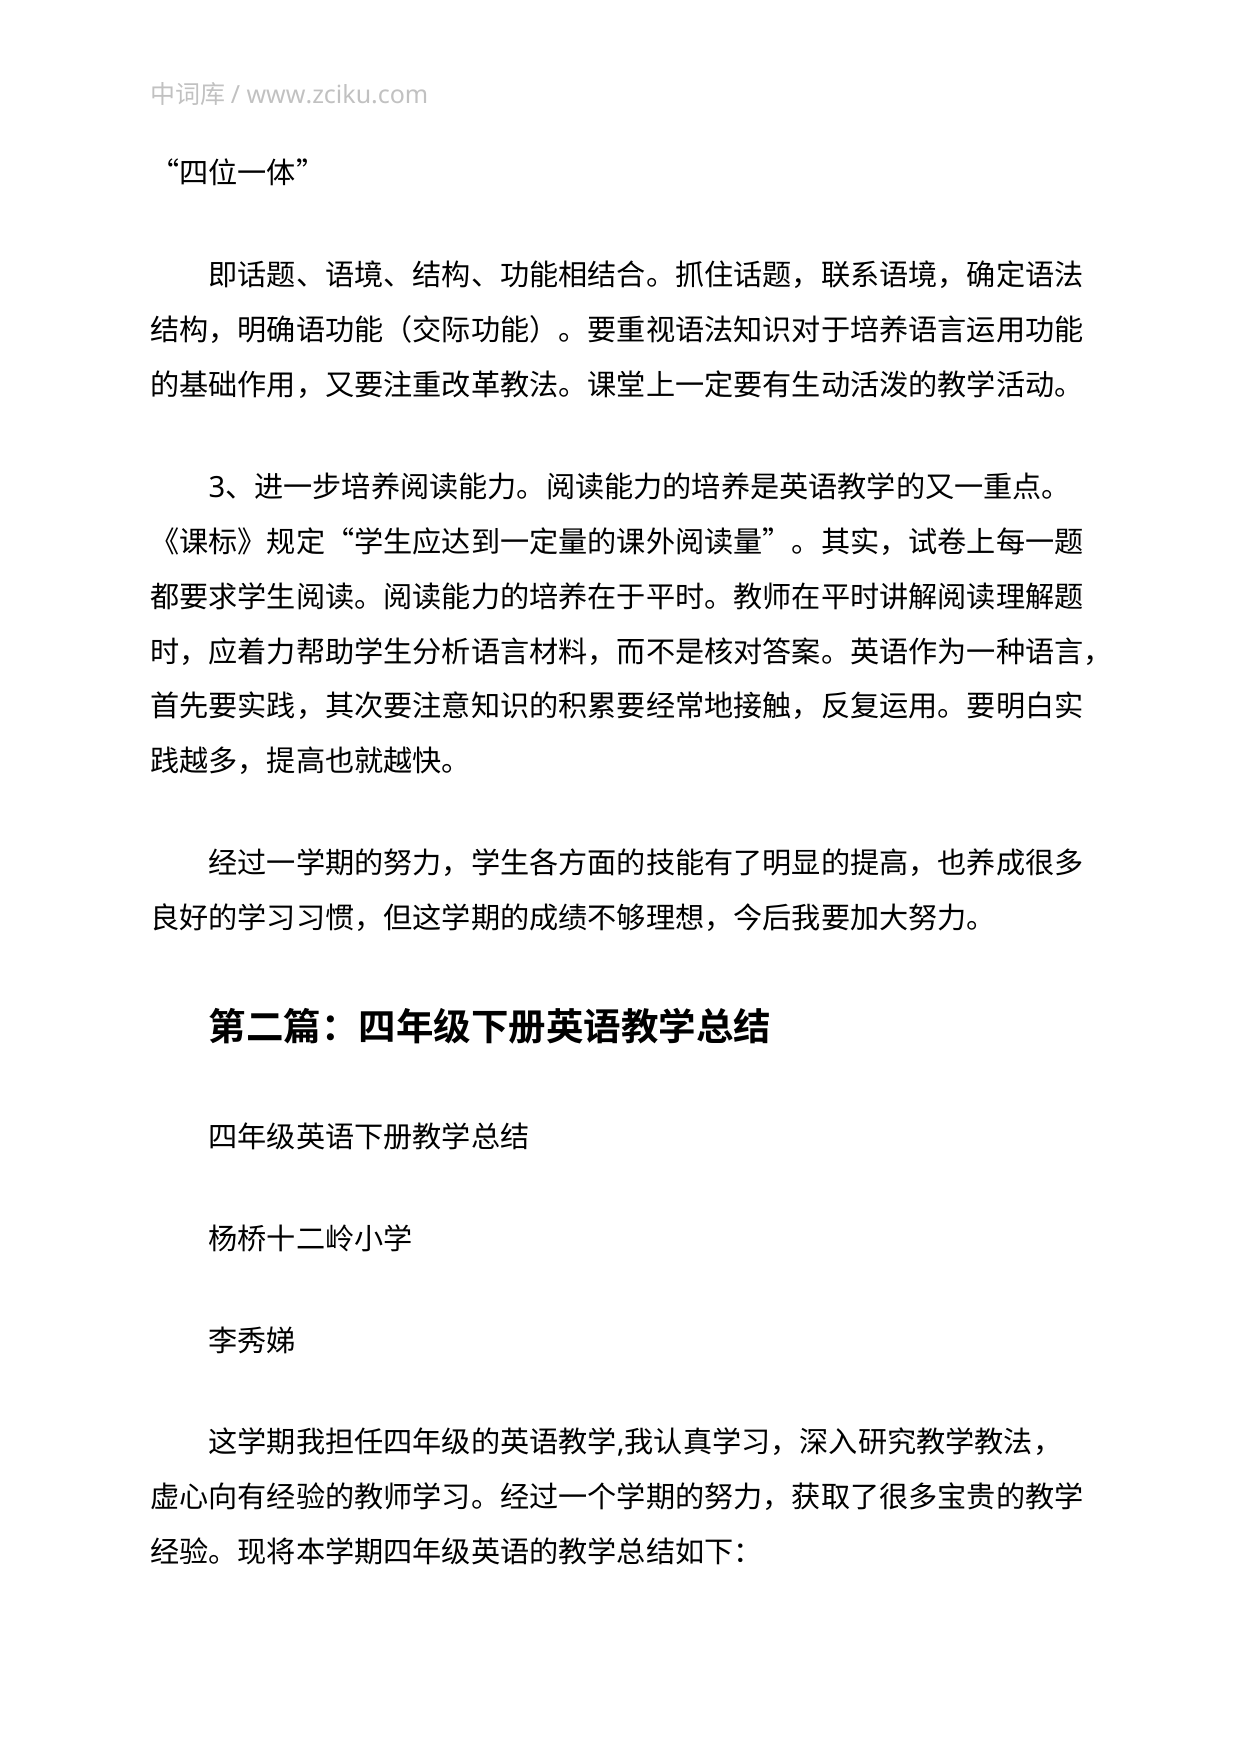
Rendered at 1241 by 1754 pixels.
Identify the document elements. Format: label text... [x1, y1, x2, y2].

text 第二篇：四年级下册英语教学总结 [150, 996, 1090, 1051]
text 即话题、语境、结构、功能相结合。抓住话题，联系语境，确定语法结构，明确语功能（交际功能）。要重视语法知识对于培养语言运用功能的基础作用，又要注重改革教法。课堂上一定要有生动活泼的教学活动。 [150, 252, 1090, 404]
text 3、进一步培养阅读能力。阅读能力的培养是英语教学的又一重点。《课标》规定“学生应达到一定量的课外阅读量”。其实，试卷上每一题都要求学生阅读。阅读能力的培养在于平时。教师在平时讲解阅读理解题时，应着力帮助学生分析语言材料，而不是核对答案。英语作为一种语言，首先要实践，其次要注意知识的积累要经常地接触，反复运用。要明白实践越多，提高也就越快。 [150, 463, 1090, 780]
text 这学期我担任四年级的英语教学,我认真学习，深入研究教学教法，虚心向有经验的教师学习。经过一个学期的努力，获取了很多宝贵的教学经验。现将本学期四年级英语的教学总结如下： [150, 1419, 1090, 1571]
text 经过一学期的努力，学生各方面的技能有了明显的提高，也养成很多良好的学习习惯，但这学期的成绩不够理想，今后我要加大努力。 [150, 840, 1090, 937]
text 四年级英语下册教学总结 [150, 1114, 1090, 1156]
text 杨桥十二岭小学 [150, 1216, 1090, 1258]
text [150, 150, 1090, 192]
text 李秀娣 [150, 1317, 1090, 1359]
